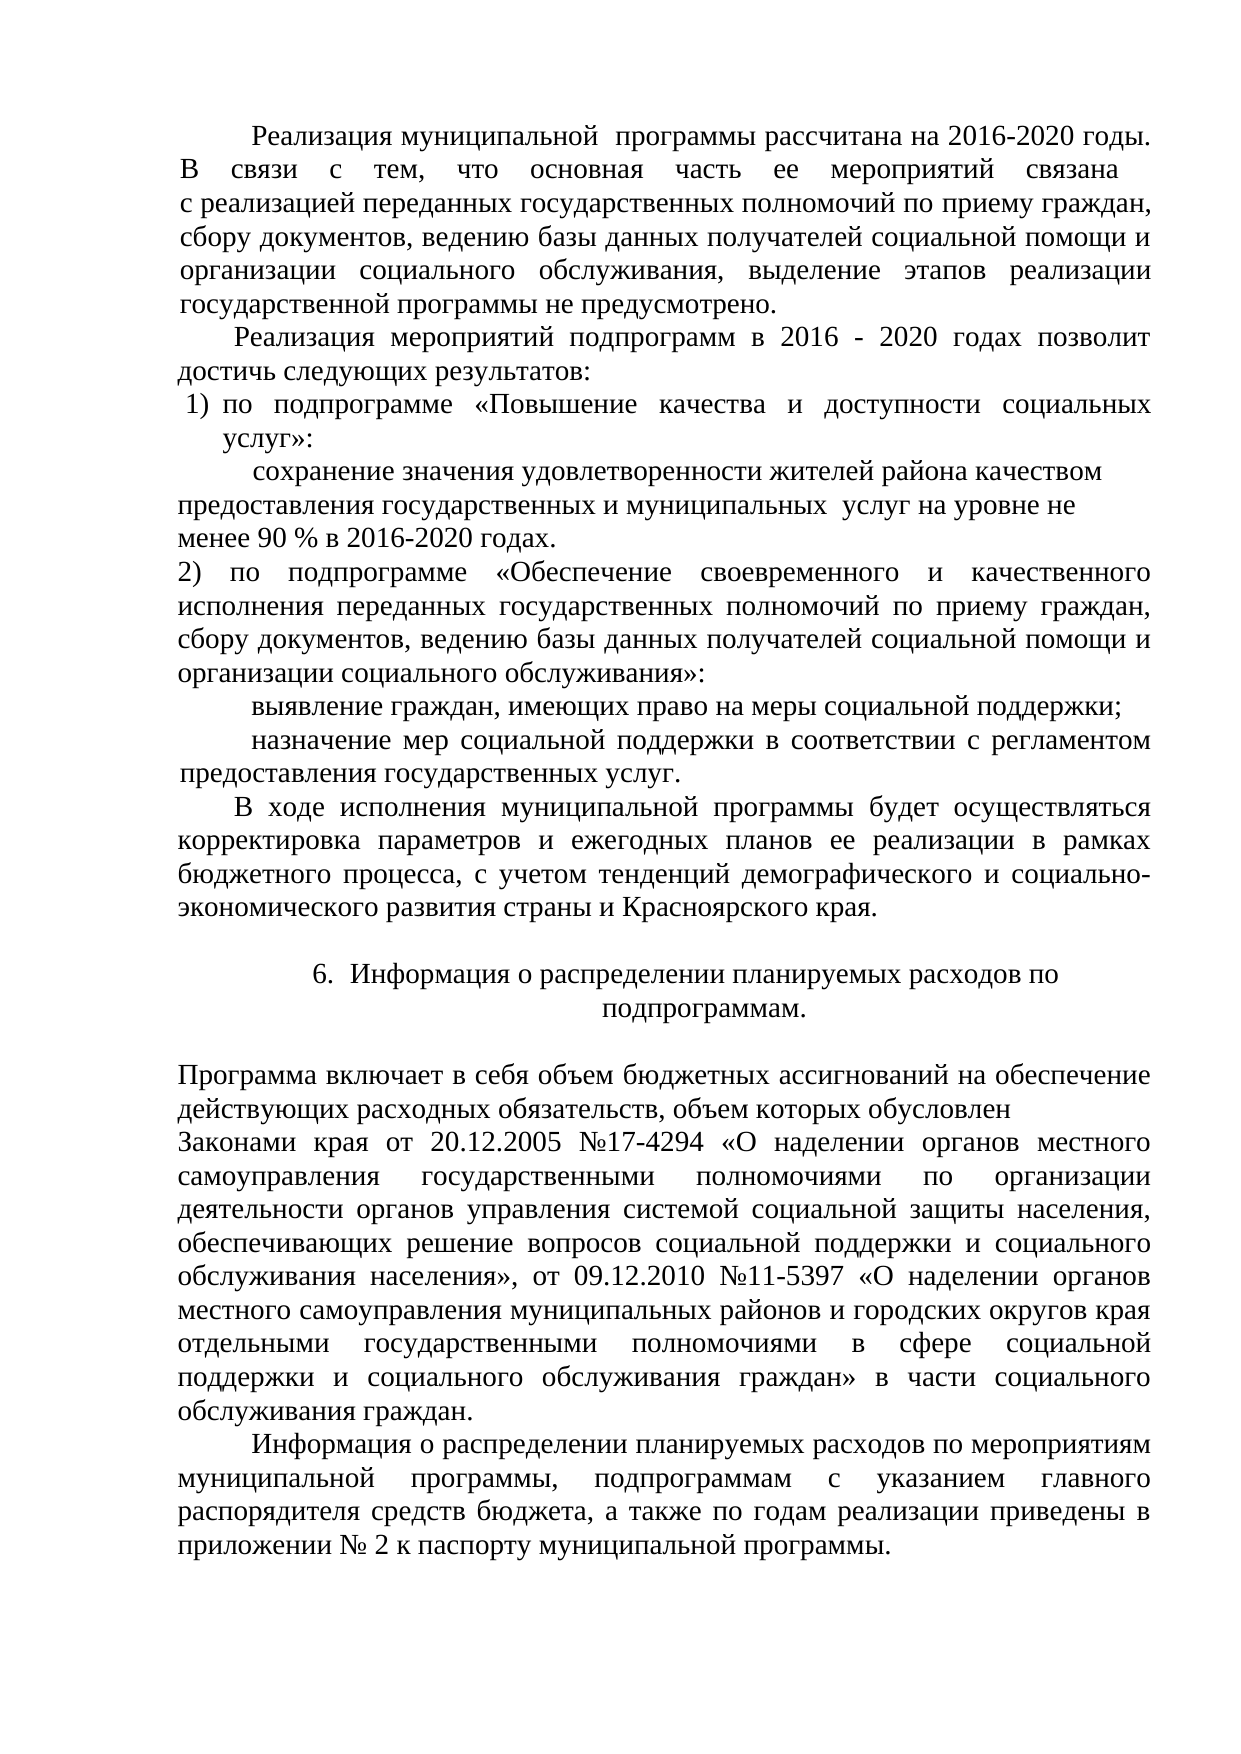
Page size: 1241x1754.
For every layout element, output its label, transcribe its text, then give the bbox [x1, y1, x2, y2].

text Законами края от 20.12.2005 №17-4294 «О наделении органов местного самоуправления государственными полномочиями по организации деятельности органов управления системой социальной защиты населения, обеспечивающих решение вопросов социальной поддержки и социального обслуживания населения», от 09.12.2010 №11-5397 «О наделении органов местного самоуправления муниципальных районов и городских округов края отдельными государственными полномочиями в сфере социальной поддержки и социального обслуживания граждан» в части социального обслуживания граждан. [177, 1124, 1152, 1426]
text 2) по подпрограмме «Обеспечение своевременного и качественного исполнения переданных государственных полномочий по приему граждан, сбору документов, ведению базы данных получателей социальной помощи и организации социального обслуживания»: [177, 554, 1152, 688]
text Реализация мероприятий подпрограмм в 2016 - 2020 годах позволит достичь следующих результатов: [177, 319, 1152, 386]
list Информация о распределении планируемых расходов по подпрограммам. [219, 957, 1152, 1024]
text назначение мер социальной поддержки в соответствии с регламентом предоставления государственных услуг. [179, 722, 1152, 789]
text сохранение значения удовлетворенности жителей района качеством предоставления государственных и муниципальных услуг на уровне не менее 90 % в 2016-2020 годах. [177, 453, 1152, 554]
text В ходе исполнения муниципальной программы будет осуществляться корректировка параметров и ежегодных планов ее реализации в рамках бюджетного процесса, с учетом тенденций демографического и социально-экономического развития страны и Красноярского края. [177, 789, 1152, 923]
text Программа включает в себя объем бюджетных ассигнований на обеспечение действующих расходных обязательств, объем которых обусловлен [177, 1057, 1152, 1124]
list по подпрограмме «Повышение качества и доступности социальных услуг»: [185, 386, 1152, 453]
text Информация о распределении планируемых расходов по мероприятиям муниципальной программы, подпрограммам с указанием главного распорядителя средств бюджета, а также по годам реализации приведены в приложении № 2 к паспорту муниципальной программы. [177, 1426, 1152, 1560]
text Реализация муниципальной программы рассчитана на 2016-2020 годы. В связи с тем, что основная часть ее мероприятий связана с реализацией переданных государственных полномочий по приему граждан, сбору документов, ведению базы данных получателей социальной помощи и организации социального обслуживания, выделение этапов реализации государственной программы не предусмотрено. [179, 118, 1152, 319]
text выявление граждан, имеющих право на меры социальной поддержки; [179, 688, 1152, 722]
